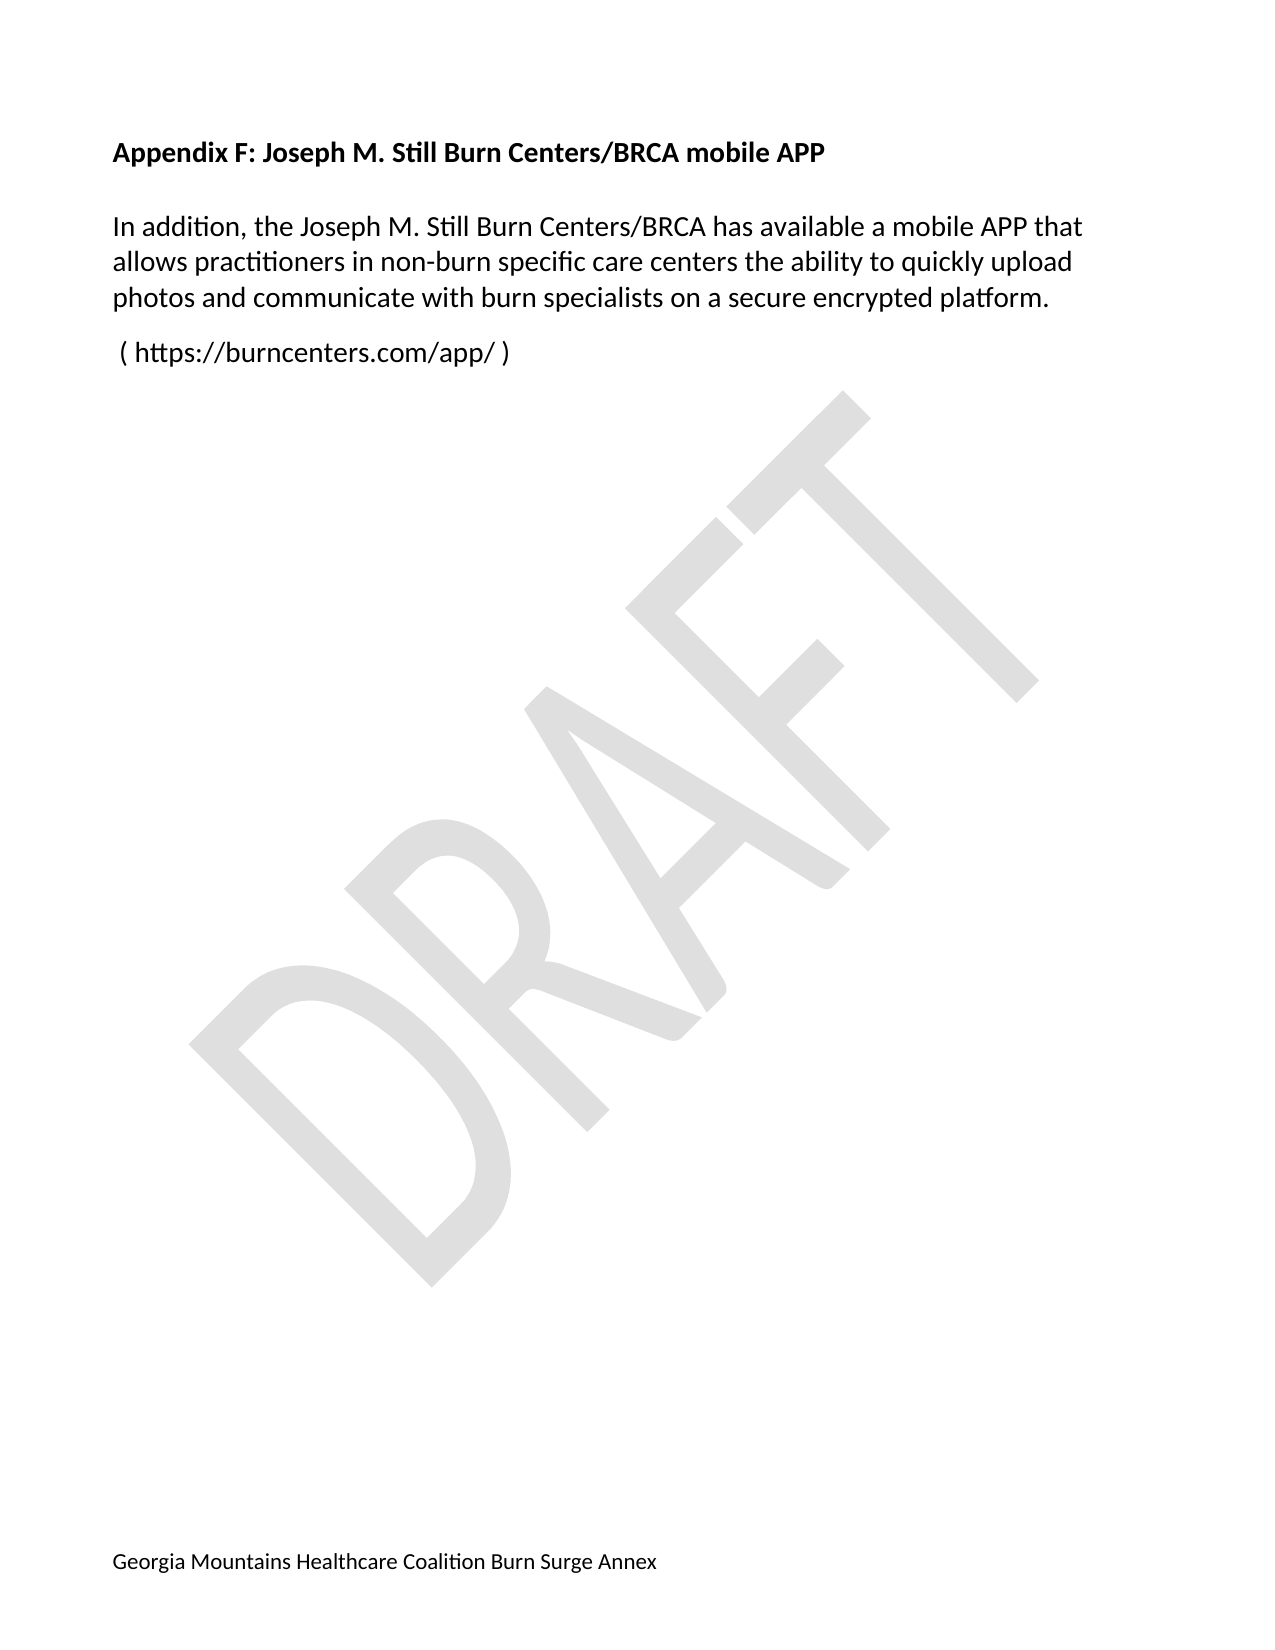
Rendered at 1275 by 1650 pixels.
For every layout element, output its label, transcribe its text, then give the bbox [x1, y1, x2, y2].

text ( https://burncenters.com/app/ ) [112, 334, 1141, 370]
text In addition, the Joseph M. Still Burn Centers/BRCA has available a mobile APP that allows practitioners in non-burn specific care centers the ability to quickly upload photos and communicate with burn specialists on a secure encrypted platform. [112, 208, 1162, 314]
text Appendix F: Joseph M. Still Burn Centers/BRCA mobile APP [112, 134, 1110, 169]
